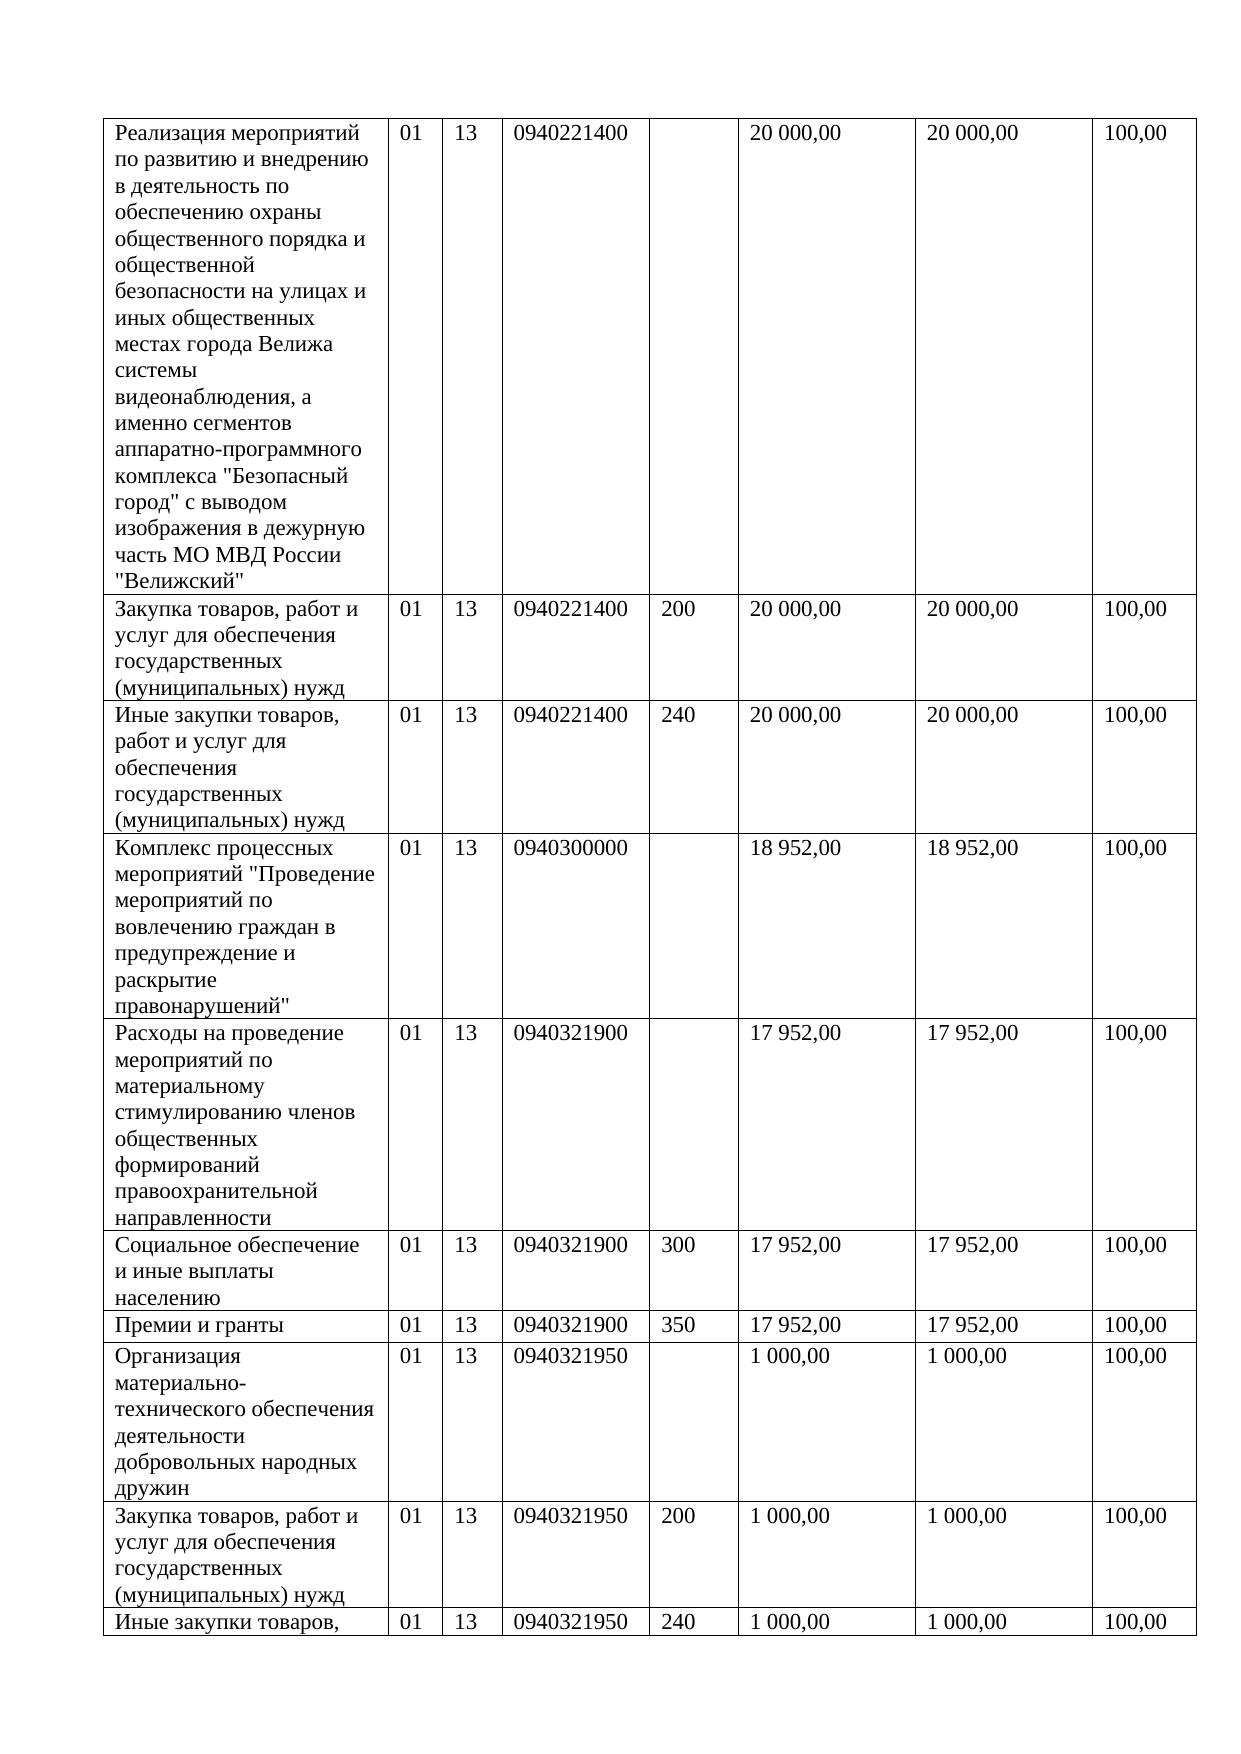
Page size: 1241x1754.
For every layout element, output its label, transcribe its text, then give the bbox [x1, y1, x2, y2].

table_cell Расходы на проведение мероприятий по материальному стимулированию членов общественных формирований правоохранительной направленности [104, 1019, 388, 1230]
table_cell 300 [650, 1231, 738, 1310]
table_cell 200 [650, 1502, 738, 1607]
table_cell 0940221400 [503, 595, 649, 700]
table_cell 1 000,00 [739, 1343, 915, 1501]
table_cell 350 [650, 1311, 738, 1342]
table_cell 17 952,00 [739, 1231, 915, 1310]
table_cell 0940300000 [503, 834, 649, 1018]
table_cell 100,00 [1093, 595, 1196, 700]
table_cell 17 952,00 [739, 1019, 915, 1230]
table_cell Организация материально-технического обеспечения деятельности добровольных народных дружин [104, 1343, 388, 1501]
table_cell 0940321900 [503, 1019, 649, 1230]
table_cell 01 [389, 1231, 442, 1310]
table_cell [650, 1019, 738, 1230]
table_cell 13 [443, 1343, 502, 1501]
table_cell Закупка товаров, работ и услуг для обеспечения государственных (муниципальных) нужд [104, 595, 388, 700]
table_cell 17 952,00 [916, 1231, 1092, 1310]
table_cell 20 000,00 [739, 595, 915, 700]
table_cell 01 [389, 1502, 442, 1607]
table_cell 1 000,00 [916, 1608, 1092, 1635]
table_cell 01 [389, 595, 442, 700]
table_cell 1 000,00 [916, 1343, 1092, 1501]
table_cell 20 000,00 [739, 119, 915, 593]
table_cell Комплекс процессных мероприятий "Проведение мероприятий по вовлечению граждан в предупреждение и раскрытие правонарушений" [104, 834, 388, 1018]
table_cell 17 952,00 [916, 1019, 1092, 1230]
table_cell 18 952,00 [739, 834, 915, 1018]
table_cell Иные закупки товаров, работ и услуг для обеспечения государственных (муниципальных) нужд [104, 701, 388, 833]
table_cell 0940321950 [503, 1343, 649, 1501]
table_cell [650, 834, 738, 1018]
table_cell 100,00 [1093, 1343, 1196, 1501]
table_cell 01 [389, 834, 442, 1018]
table_cell Социальное обеспечение и иные выплаты населению [104, 1231, 388, 1310]
table_cell 01 [389, 1019, 442, 1230]
table_cell 17 952,00 [916, 1311, 1092, 1342]
table_cell 01 [389, 701, 442, 833]
table_cell 13 [443, 1608, 502, 1635]
table_cell 20 000,00 [916, 595, 1092, 700]
table_cell 01 [389, 1311, 442, 1342]
table_cell 20 000,00 [916, 119, 1092, 593]
table_cell [650, 119, 738, 593]
table_cell 1 000,00 [739, 1608, 915, 1635]
table_cell Премии и гранты [104, 1311, 388, 1342]
table_cell [650, 1343, 738, 1501]
table_cell 01 [389, 1608, 442, 1635]
table_cell 0940321950 [503, 1608, 649, 1635]
table_cell 240 [650, 1608, 738, 1635]
table_cell 100,00 [1093, 1231, 1196, 1310]
table_cell 13 [443, 1231, 502, 1310]
table_cell 100,00 [1093, 1608, 1196, 1635]
table_cell 01 [389, 1343, 442, 1501]
table_cell 200 [650, 595, 738, 700]
table_cell 13 [443, 1019, 502, 1230]
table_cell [104, 1608, 388, 1635]
table_cell 20 000,00 [739, 701, 915, 833]
table_cell 13 [443, 595, 502, 700]
table_cell 13 [443, 834, 502, 1018]
table_cell 18 952,00 [916, 834, 1092, 1018]
table_cell 100,00 [1093, 119, 1196, 593]
table_cell 0940221400 [503, 119, 649, 593]
table_cell 01 [389, 119, 442, 593]
table_cell 0940221400 [503, 701, 649, 833]
table_cell 100,00 [1093, 701, 1196, 833]
table_cell 20 000,00 [916, 701, 1092, 833]
table_cell 17 952,00 [739, 1311, 915, 1342]
table_cell Реализация мероприятий по развитию и внедрению в деятельность по обеспечению охраны общественного порядка и общественной безопасности на улицах и иных общественных местах города Велижа системы видеонаблюдения, а именно сегментов аппаратно-программного комплекса "Безопасный город" с выводом изображения в дежурную часть МО МВД России "Велижский" [104, 119, 388, 593]
table_cell 13 [443, 1311, 502, 1342]
table_cell Закупка товаров, работ и услуг для обеспечения государственных (муниципальных) нужд [104, 1502, 388, 1607]
table_cell 1 000,00 [739, 1502, 915, 1607]
table_cell 100,00 [1093, 1502, 1196, 1607]
table_cell 100,00 [1093, 1019, 1196, 1230]
table_cell 100,00 [1093, 1311, 1196, 1342]
table_cell 1 000,00 [916, 1502, 1092, 1607]
table_cell 0940321900 [503, 1231, 649, 1310]
table_cell 100,00 [1093, 834, 1196, 1018]
table_cell 13 [443, 1502, 502, 1607]
table_cell 13 [443, 119, 502, 593]
table_cell 13 [443, 701, 502, 833]
table_cell 0940321950 [503, 1502, 649, 1607]
table_cell 240 [650, 701, 738, 833]
table_cell 0940321900 [503, 1311, 649, 1342]
